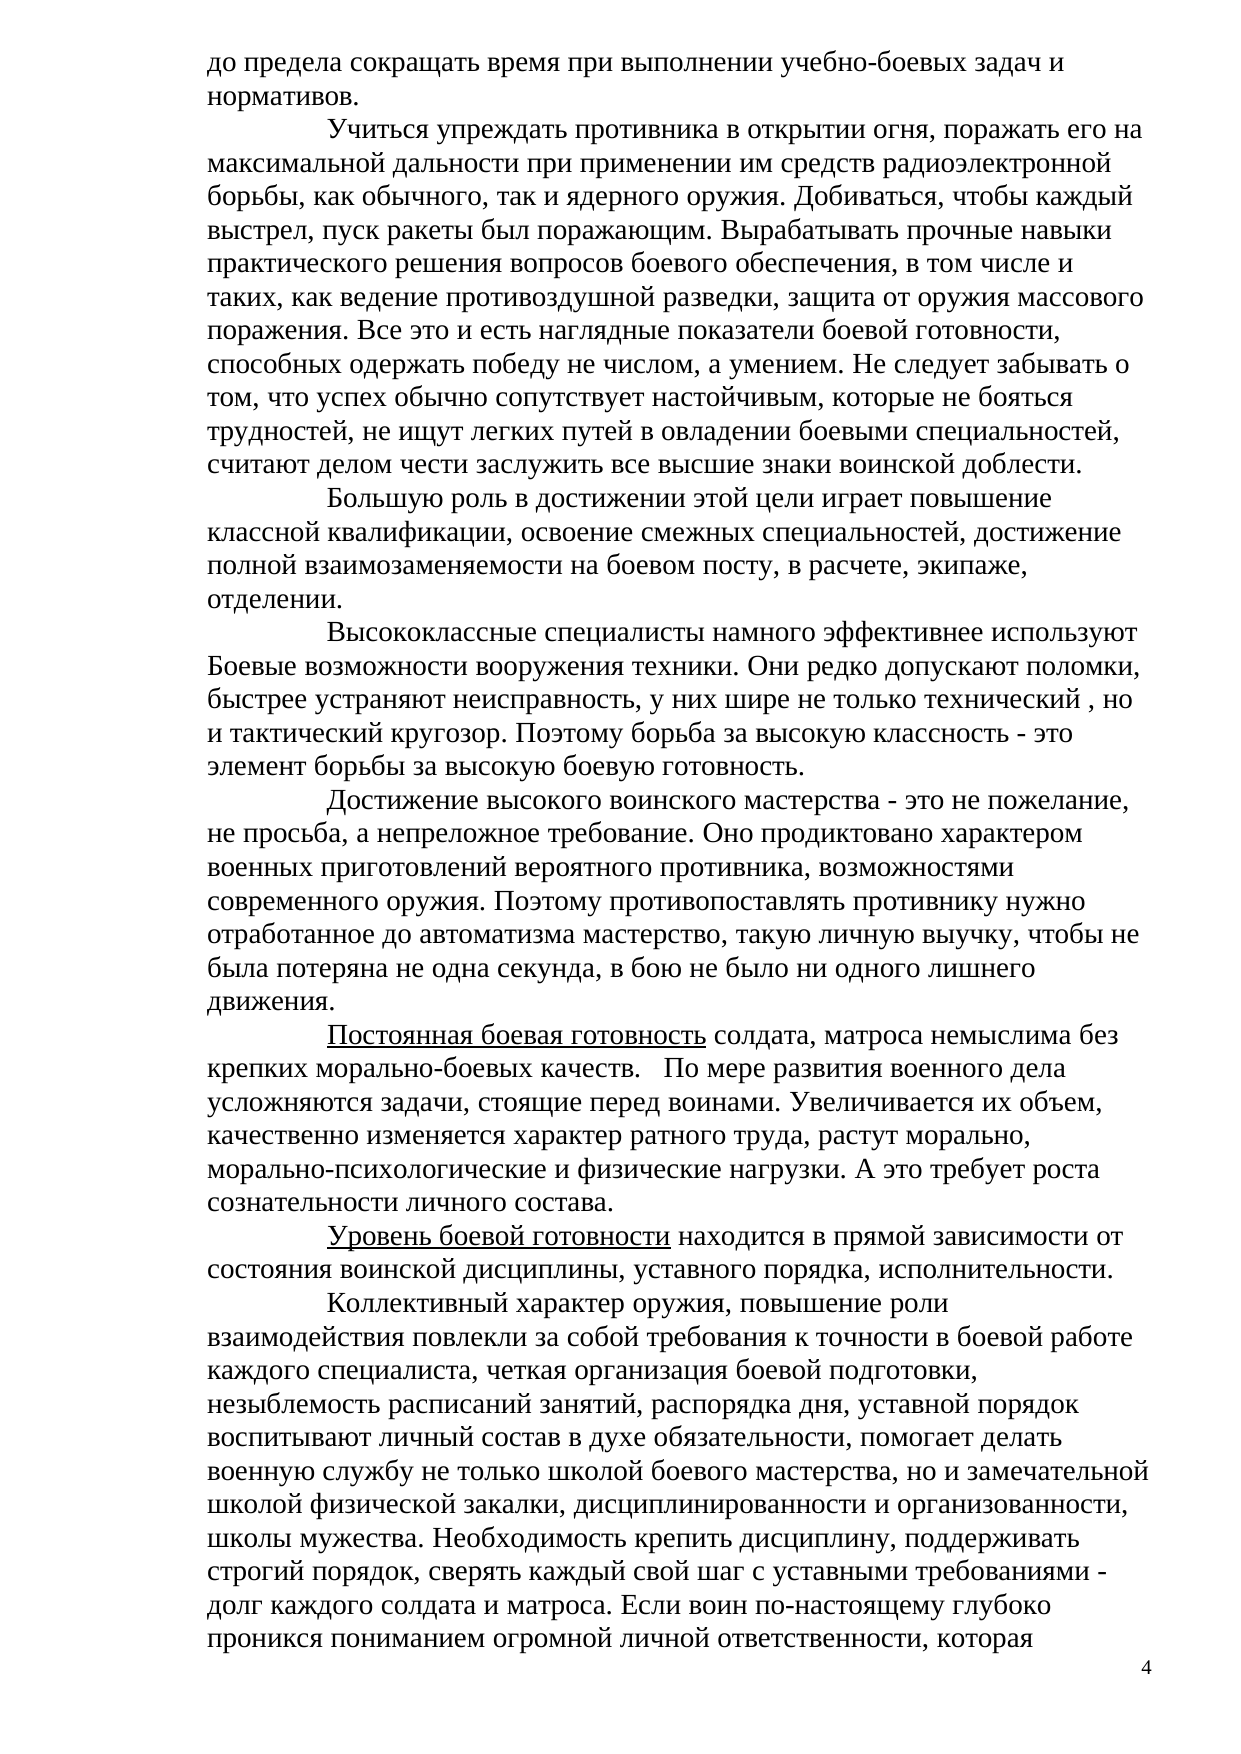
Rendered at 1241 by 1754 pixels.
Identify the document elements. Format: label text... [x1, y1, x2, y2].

text Высококлассные специалисты намного эффективнее используют Боевые возможности вооружения техники. Они редко допускают поломки, быстрее устраняют неисправность, у них шире не только технический , но и тактический кругозор. Поэтому борьба за высокую классность - это элемент борьбы за высокую боевую готовность. [207, 614, 1152, 782]
text Уровень боевой готовности находится в прямой зависимости от состояния воинской дисциплины, уставного порядка, исполнительности. [207, 1218, 1152, 1285]
text Постоянная боевая готовность солдата, матроса немыслима без крепких морально-боевых качеств. По мере развития военного дела усложняются задачи, стоящие перед воинами. Увеличивается их объем, качественно изменяется характер ратного труда, растут морально, морально-психологические и физические нагрузки. А это требует роста сознательности личного состава. [207, 1017, 1152, 1218]
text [207, 1285, 1152, 1654]
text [207, 44, 1152, 111]
text Достижение высокого воинского мастерства - это не пожелание, не просьба, а непреложное требование. Оно продиктовано характером военных приготовлений вероятного противника, возможностями современного оружия. Поэтому противопоставлять противнику нужно отработанное до автоматизма мастерство, такую личную выучку, чтобы не была потеряна не одна секунда, в бою не было ни одного лишнего движения. [207, 782, 1152, 1017]
text Большую роль в достижении этой цели играет повышение классной квалификации, освоение смежных специальностей, достижение полной взаимозаменяемости на боевом посту, в расчете, экипаже, отделении. [207, 480, 1152, 614]
text Учиться упреждать противника в открытии огня, поражать его на максимальной дальности при применении им средств радиоэлектронной борьбы, как обычного, так и ядерного оружия. Добиваться, чтобы каждый выстрел, пуск ракеты был поражающим. Вырабатывать прочные навыки практического решения вопросов боевого обеспечения, в том числе и таких, как ведение противоздушной разведки, защита от оружия массового поражения. Все это и есть наглядные показатели боевой готовности, способных одержать победу не числом, а умением. Не следует забывать о том, что успех обычно сопутствует настойчивым, которые не бояться трудностей, не ищут легких путей в овладении боевыми специальностей, считают делом чести заслужить все высшие знаки воинской доблести. [207, 111, 1152, 480]
